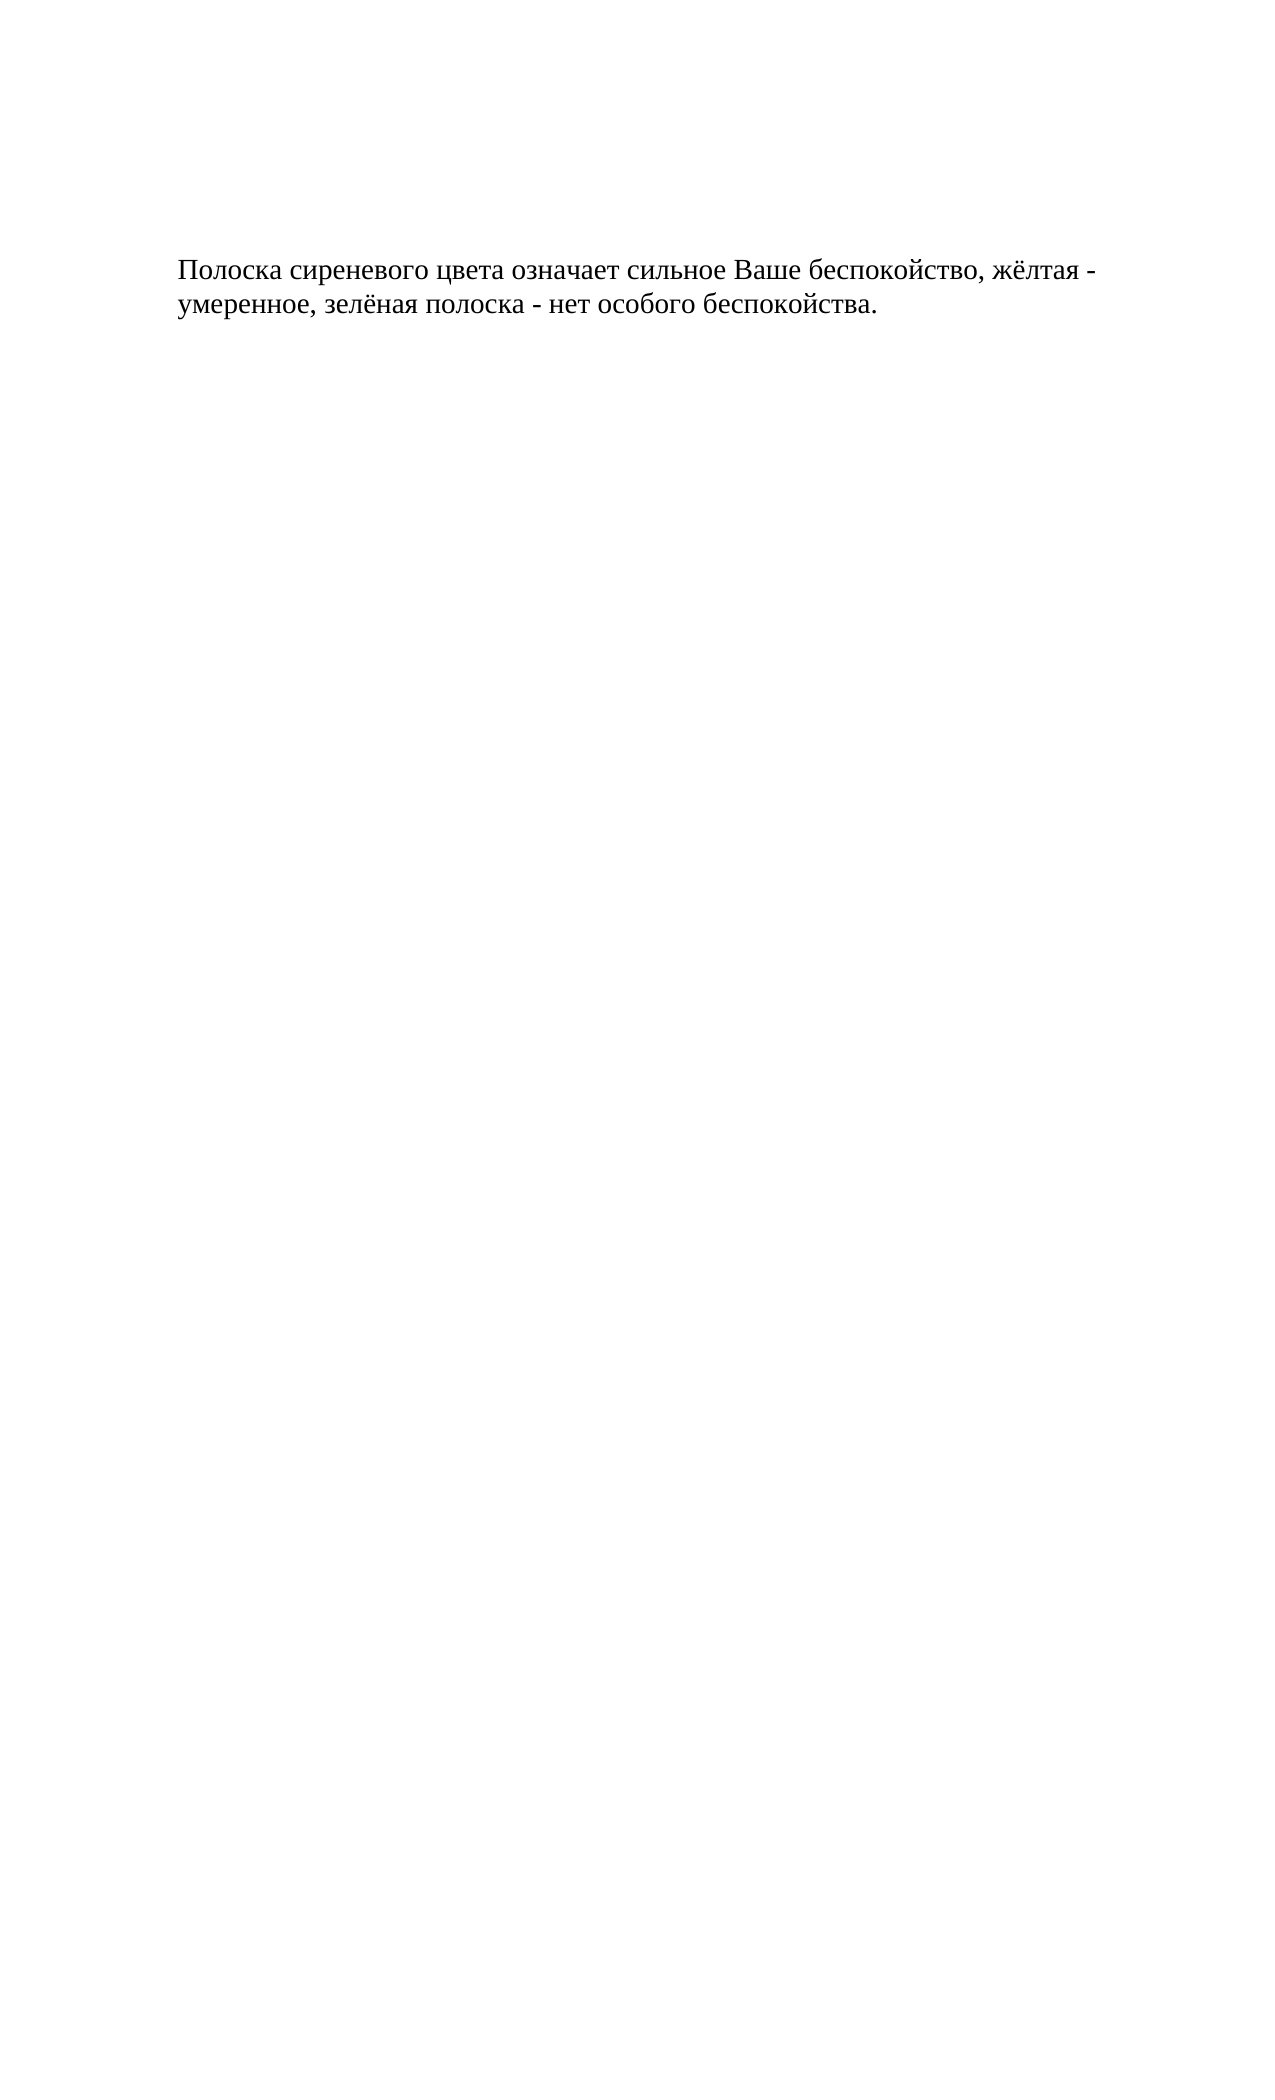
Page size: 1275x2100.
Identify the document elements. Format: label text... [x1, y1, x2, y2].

text Полоска сиреневого цвета означает сильное Ваше беспокойство, жёлтая - умеренное, зелёная полоска - нет особого беспокойства. [177, 252, 1186, 319]
